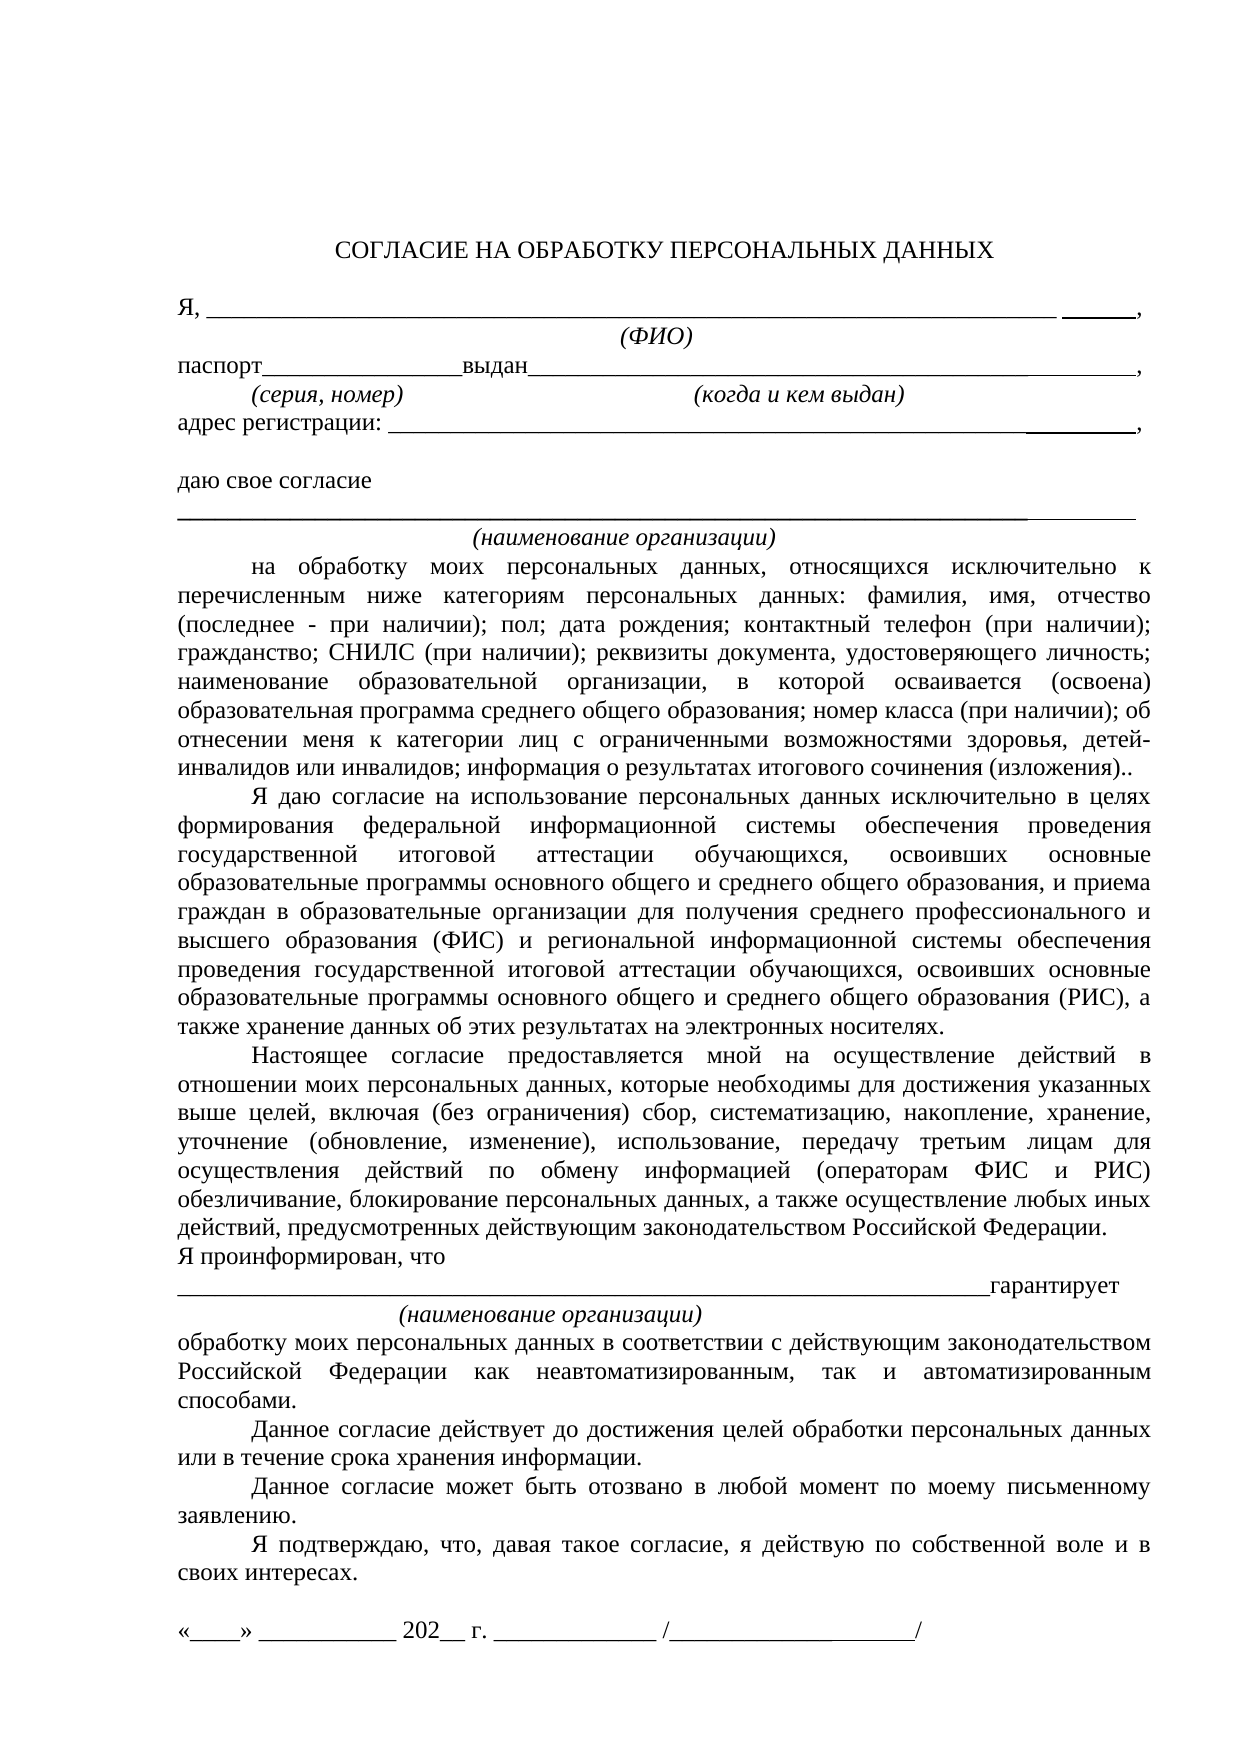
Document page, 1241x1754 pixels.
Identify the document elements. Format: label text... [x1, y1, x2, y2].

text адрес регистрации: ___________________________________________________ , [177, 407, 1152, 436]
text Настоящее согласие предоставляется мной на осуществление действий в отношении моих персональных данных, которые необходимы для достижения указанных выше целей, включая (без ограничения) сбор, систематизацию, накопление, хранение, уточнение (обновление, изменение), использование, передачу третьим лицам для осуществления действий по обмену информацией (операторам ФИС и РИС) обезличивание, блокирование персональных данных, а также осуществление любых иных действий, предусмотренных действующим законодательством Российской Федерации. [177, 1040, 1152, 1241]
text (наименование организации) [398, 522, 1152, 551]
text Я, ____________________________________________________________________ , [177, 292, 1152, 321]
text (серия, номер) (когда и кем выдан) [251, 379, 1152, 407]
text на обработку моих персональных данных, относящихся исключительно к перечисленным ниже категориям персональных данных: фамилия, имя, отчество (последнее - при наличии); пол; дата рождения; контактный телефон (при наличии); гражданство; СНИЛС (при наличии); реквизиты документа, удостоверяющего личность; наименование образовательной организации, в которой осваивается (освоена) образовательная программа среднего общего образования; номер класса (при наличии); об отнесении меня к категории лиц с ограниченными возможностями здоровья, детей-инвалидов или инвалидов; информация о результатах итогового сочинения (изложения).. [177, 551, 1152, 781]
text (наименование организации) [325, 1299, 1152, 1327]
text (ФИО) [546, 321, 1152, 350]
text Данное согласие может быть отозвано в любой момент по моему письменному заявлению. [177, 1471, 1152, 1529]
text СОГЛАСИЕ НА ОБРАБОТКУ ПЕРСОНАЛЬНЫХ ДАННЫХ [177, 235, 1152, 264]
text даю свое согласие ____________________________________________________________________ [177, 465, 1152, 522]
text Данное согласие действует до достижения целей обработки персональных данных или в течение срока хранения информации. [177, 1414, 1152, 1471]
text Я подтверждаю, что, давая такое согласие, я действую по собственной воле и в своих интересах. [177, 1529, 1152, 1586]
text Я даю согласие на использование персональных данных исключительно в целях формирования федеральной информационной системы обеспечения проведения государственной итоговой аттестации обучающихся, освоивших основные образовательные программы основного общего и среднего общего образования, и приема граждан в образовательные организации для получения среднего профессионального и высшего образования (ФИС) и региональной информационной системы обеспечения проведения государственной итоговой аттестации обучающихся, освоивших основные образовательные программы основного общего и среднего общего образования (РИС), а также хранение данных об этих результатах на электронных носителях. [177, 781, 1152, 1040]
text «____» ___________ 202__ г. _____________ /_____________ / [177, 1615, 1152, 1644]
text паспорт________________выдан________________________________________ , [177, 350, 1152, 379]
text Я проинформирован, что _________________________________________________________________гарантирует [177, 1241, 1152, 1299]
text обработку моих персональных данных в соответствии с действующим законодательством Российской Федерации как неавтоматизированным, так и автоматизированным способами. [177, 1327, 1152, 1414]
